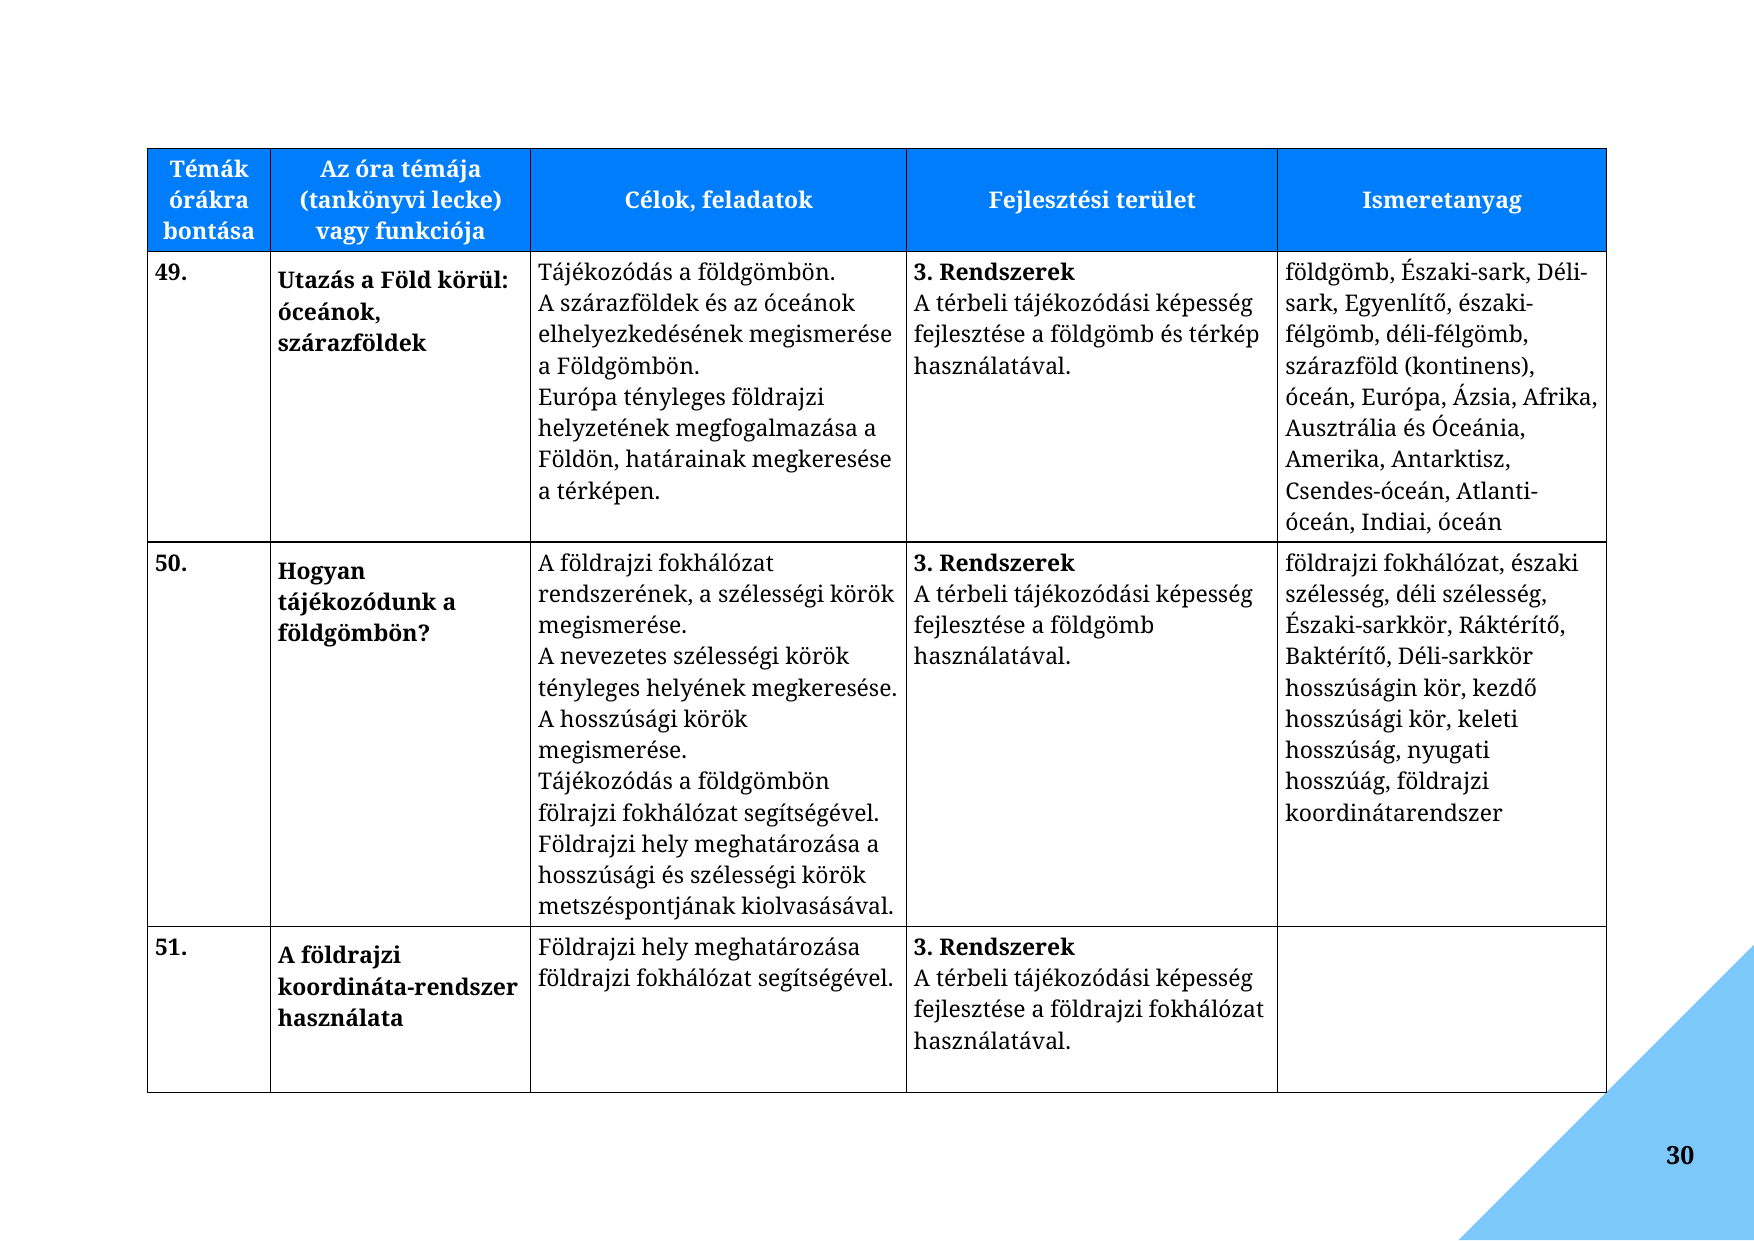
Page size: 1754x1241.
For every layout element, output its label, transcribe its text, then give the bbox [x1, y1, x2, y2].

table_header Az óra témája (tankönyvi lecke) vagy funkciója [271, 149, 530, 251]
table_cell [907, 927, 1277, 1092]
table_cell 3. Rendszerek A térbeli tájékozódási képesség fejlesztése a földgömb használatával. [907, 543, 1277, 926]
table_header Célok, feladatok [531, 149, 906, 251]
table_cell 49. [148, 252, 270, 541]
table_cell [531, 927, 906, 1092]
table_cell Utazás a Föld körül: óceánok, szárazföldek [271, 252, 530, 541]
table_cell földrajzi fokhálózat, északi szélesség, déli szélesség, Északi-sarkkör, Ráktérítő, Baktérítő, Déli-sarkkör hosszúságin kör, kezdő hosszúsági kör, keleti hosszúság, nyugati hosszúág, földrajzi koordinátarendszer [1278, 543, 1606, 926]
table_cell [1278, 927, 1606, 1092]
table_header Ismeretanyag [1278, 149, 1606, 251]
table_cell földgömb, Északi-sark, Déli-sark, Egyenlítő, északi-félgömb, déli-félgömb, szárazföld (kontinens), óceán, Európa, Ázsia, Afrika, Ausztrália és Óceánia, Amerika, Antarktisz, Csendes-óceán, Atlanti-óceán, Indiai, óceán [1278, 252, 1606, 541]
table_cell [271, 927, 530, 1092]
table_cell 50. [148, 543, 270, 926]
table_cell 51. [148, 927, 270, 1092]
table_cell Tájékozódás a földgömbön. A szárazföldek és az óceánok elhelyezkedésének megismerése a Földgömbön. Európa tényleges földrajzi helyzetének megfogalmazása a Földön, határainak megkeresése a térképen. [531, 252, 906, 541]
table_cell 3. Rendszerek A térbeli tájékozódási képesség fejlesztése a földgömb és térkép használatával. [907, 252, 1277, 541]
table_header Fejlesztési terület [907, 149, 1277, 251]
table_cell A földrajzi fokhálózat rendszerének, a szélességi körök megismerése. A nevezetes szélességi körök tényleges helyének megkeresése. A hosszúsági körök megismerése. Tájékozódás a földgömbön fölrajzi fokhálózat segítségével. Földrajzi hely meghatározása a hosszúsági és szélességi körök metszéspontjának kiolvasásával. [531, 543, 906, 926]
table_header Témák órákra bontása [148, 149, 270, 251]
table_cell Hogyan tájékozódunk a földgömbön? [271, 543, 530, 926]
